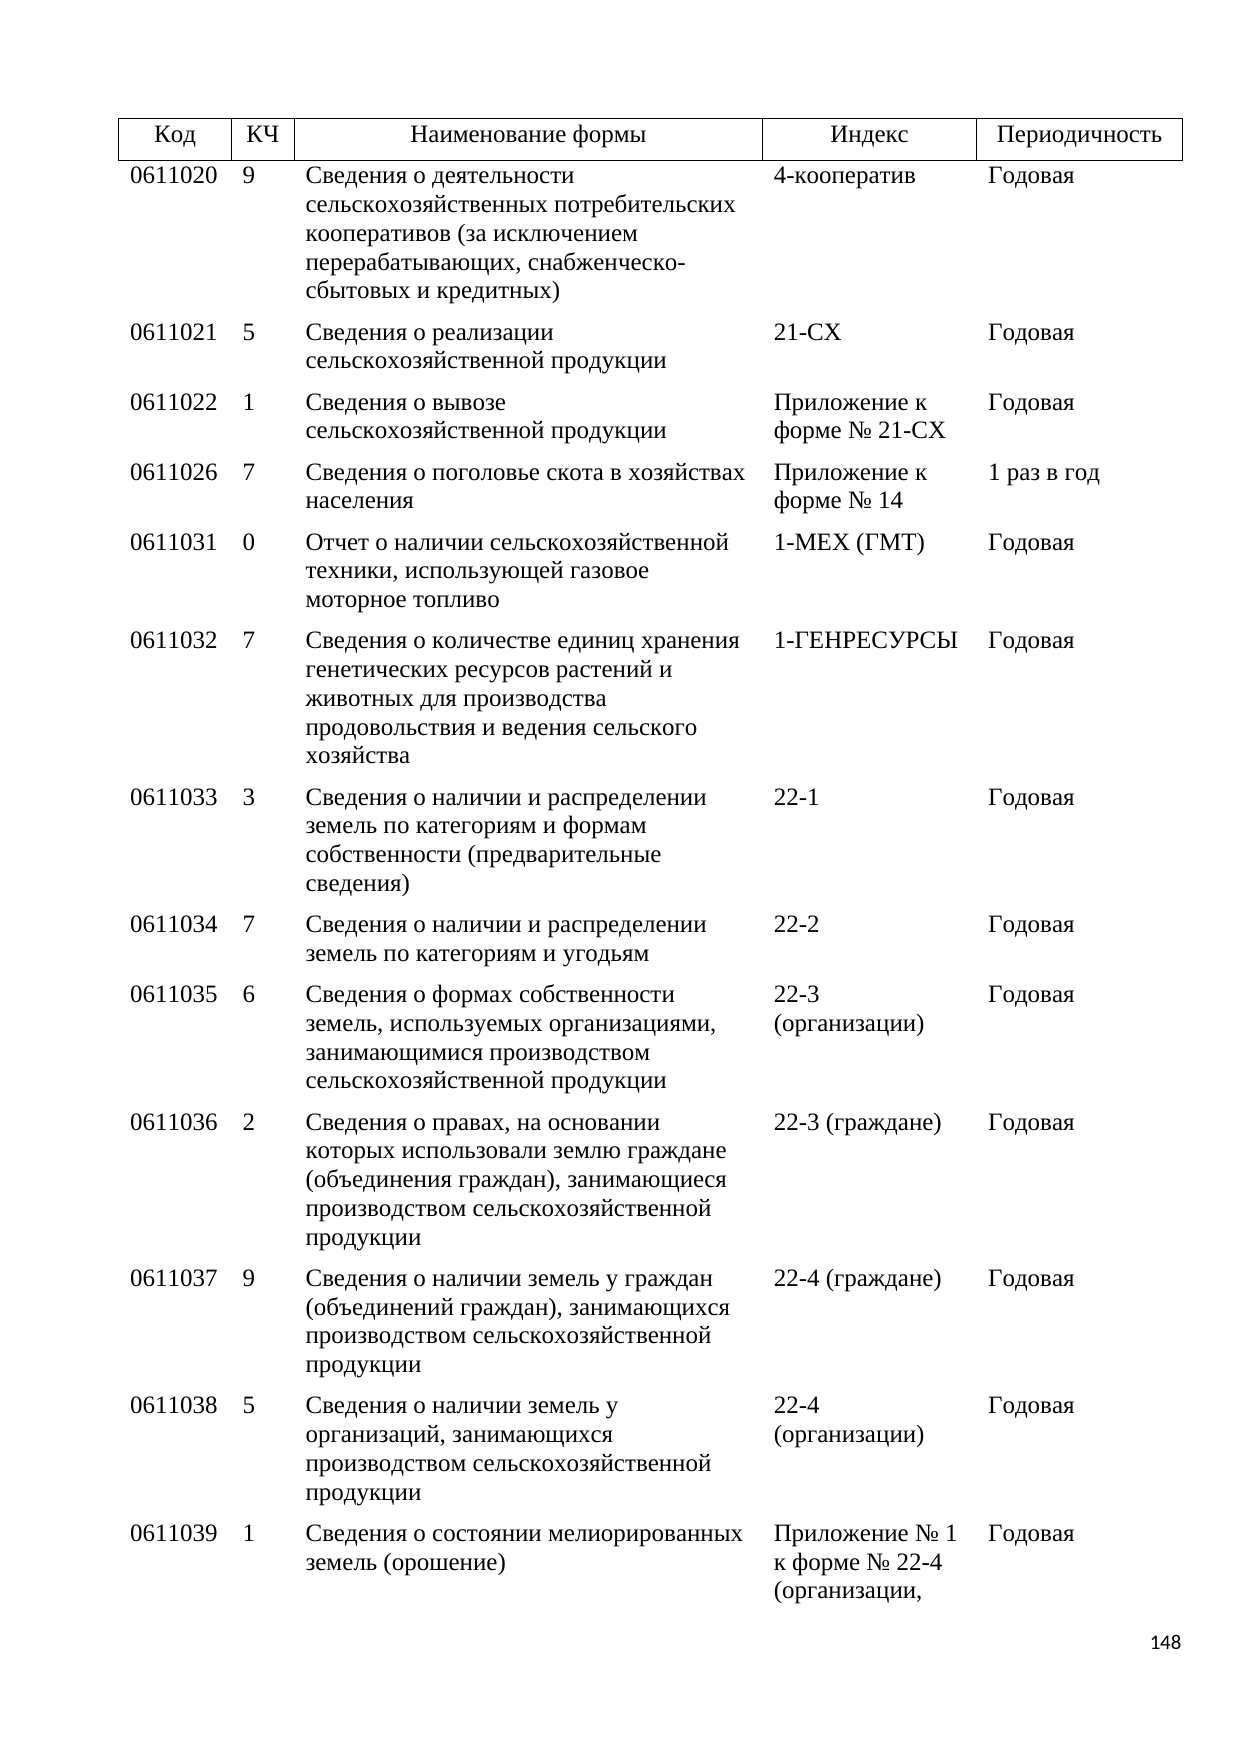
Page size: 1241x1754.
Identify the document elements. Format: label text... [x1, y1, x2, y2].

table_header Индекс [763, 119, 976, 160]
table_header Наименование формы [295, 119, 762, 160]
table_header Периодичность [977, 119, 1182, 160]
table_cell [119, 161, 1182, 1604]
table_header КЧ [232, 119, 294, 160]
table_header Код [119, 119, 231, 160]
